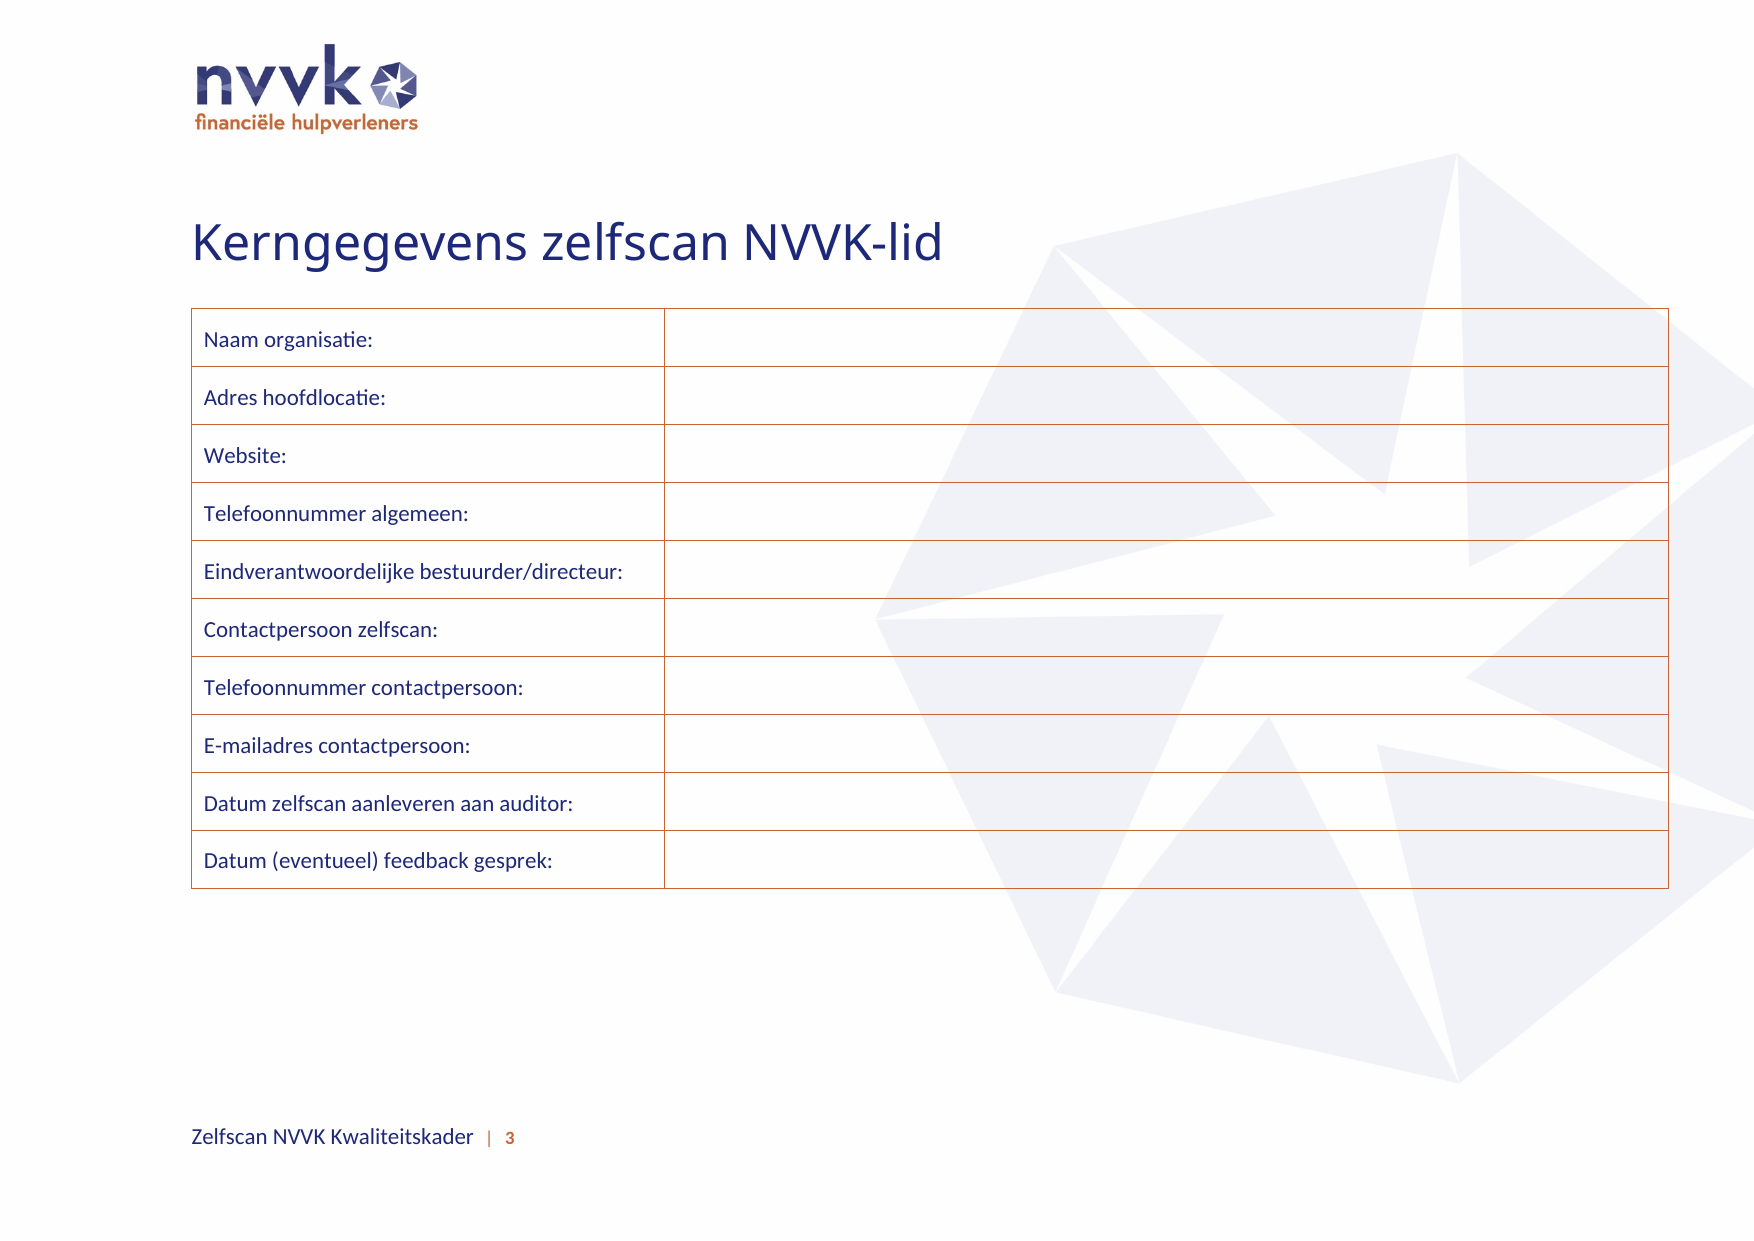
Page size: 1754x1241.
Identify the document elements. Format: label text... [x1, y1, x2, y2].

table_header Naam organisatie: [192, 309, 664, 366]
table_cell Eindverantwoordelijke bestuurder/directeur: [192, 541, 664, 598]
table_cell [665, 831, 1668, 887]
table_cell Telefoonnummer algemeen: [192, 483, 664, 540]
picture [0, 0, 1754, 1240]
table_cell [665, 541, 1668, 598]
table_cell [665, 483, 1668, 540]
table_cell Contactpersoon zelfscan: [192, 599, 664, 656]
table_cell Datum (eventueel) feedback gesprek: [192, 831, 664, 887]
table_cell Datum zelfscan aanleveren aan auditor: [192, 773, 664, 829]
table_cell [665, 657, 1668, 714]
table_cell [665, 773, 1668, 829]
table_cell [665, 715, 1668, 772]
subtitle Kerngegevens zelfscan NVVK-lid [191, 207, 1561, 275]
table_cell Adres hoofdlocatie: [192, 367, 664, 424]
table_cell [665, 367, 1668, 424]
table_cell Telefoonnummer contactpersoon: [192, 657, 664, 714]
table_cell E-mailadres contactpersoon: [192, 715, 664, 772]
table_cell Website: [192, 425, 664, 482]
table_header [665, 309, 1668, 366]
table_cell [665, 599, 1668, 656]
table_cell [665, 425, 1668, 482]
